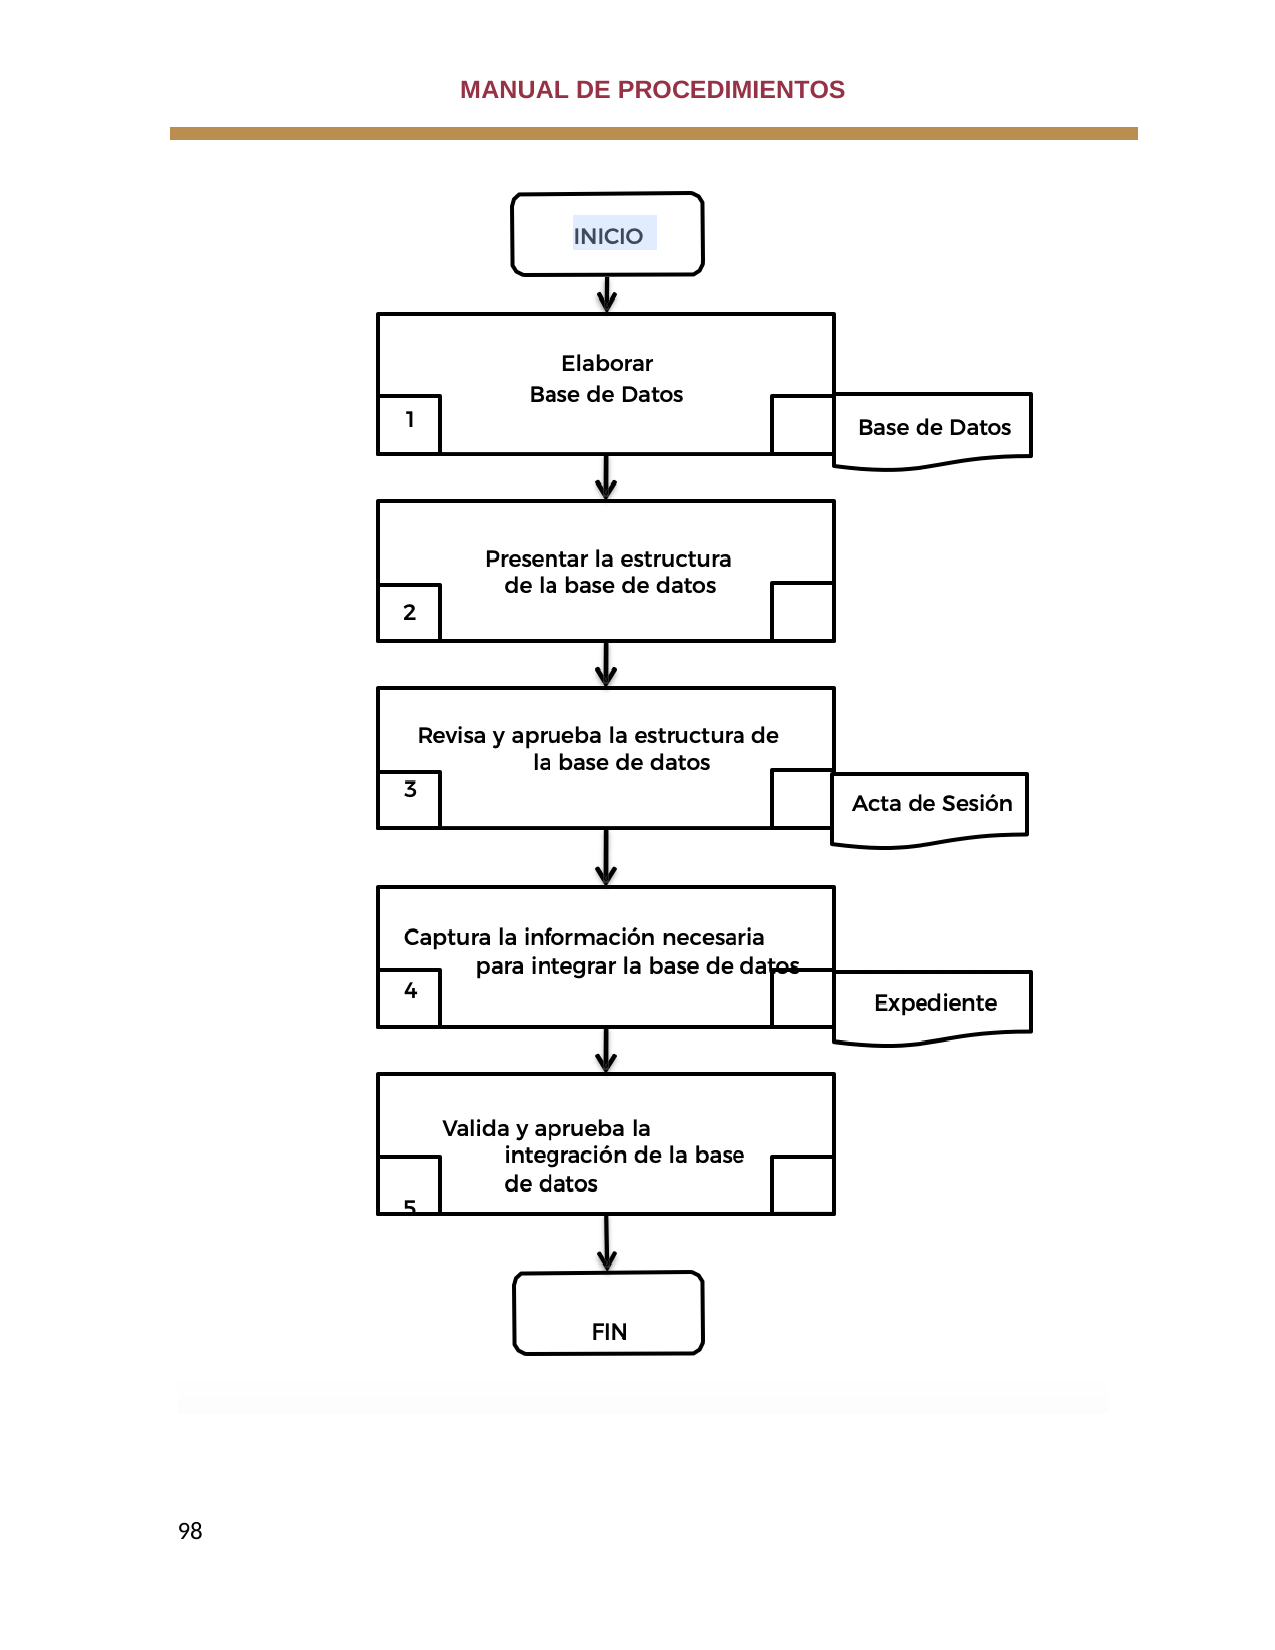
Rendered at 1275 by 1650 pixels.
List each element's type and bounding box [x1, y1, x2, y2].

picture [177, 188, 1108, 1413]
